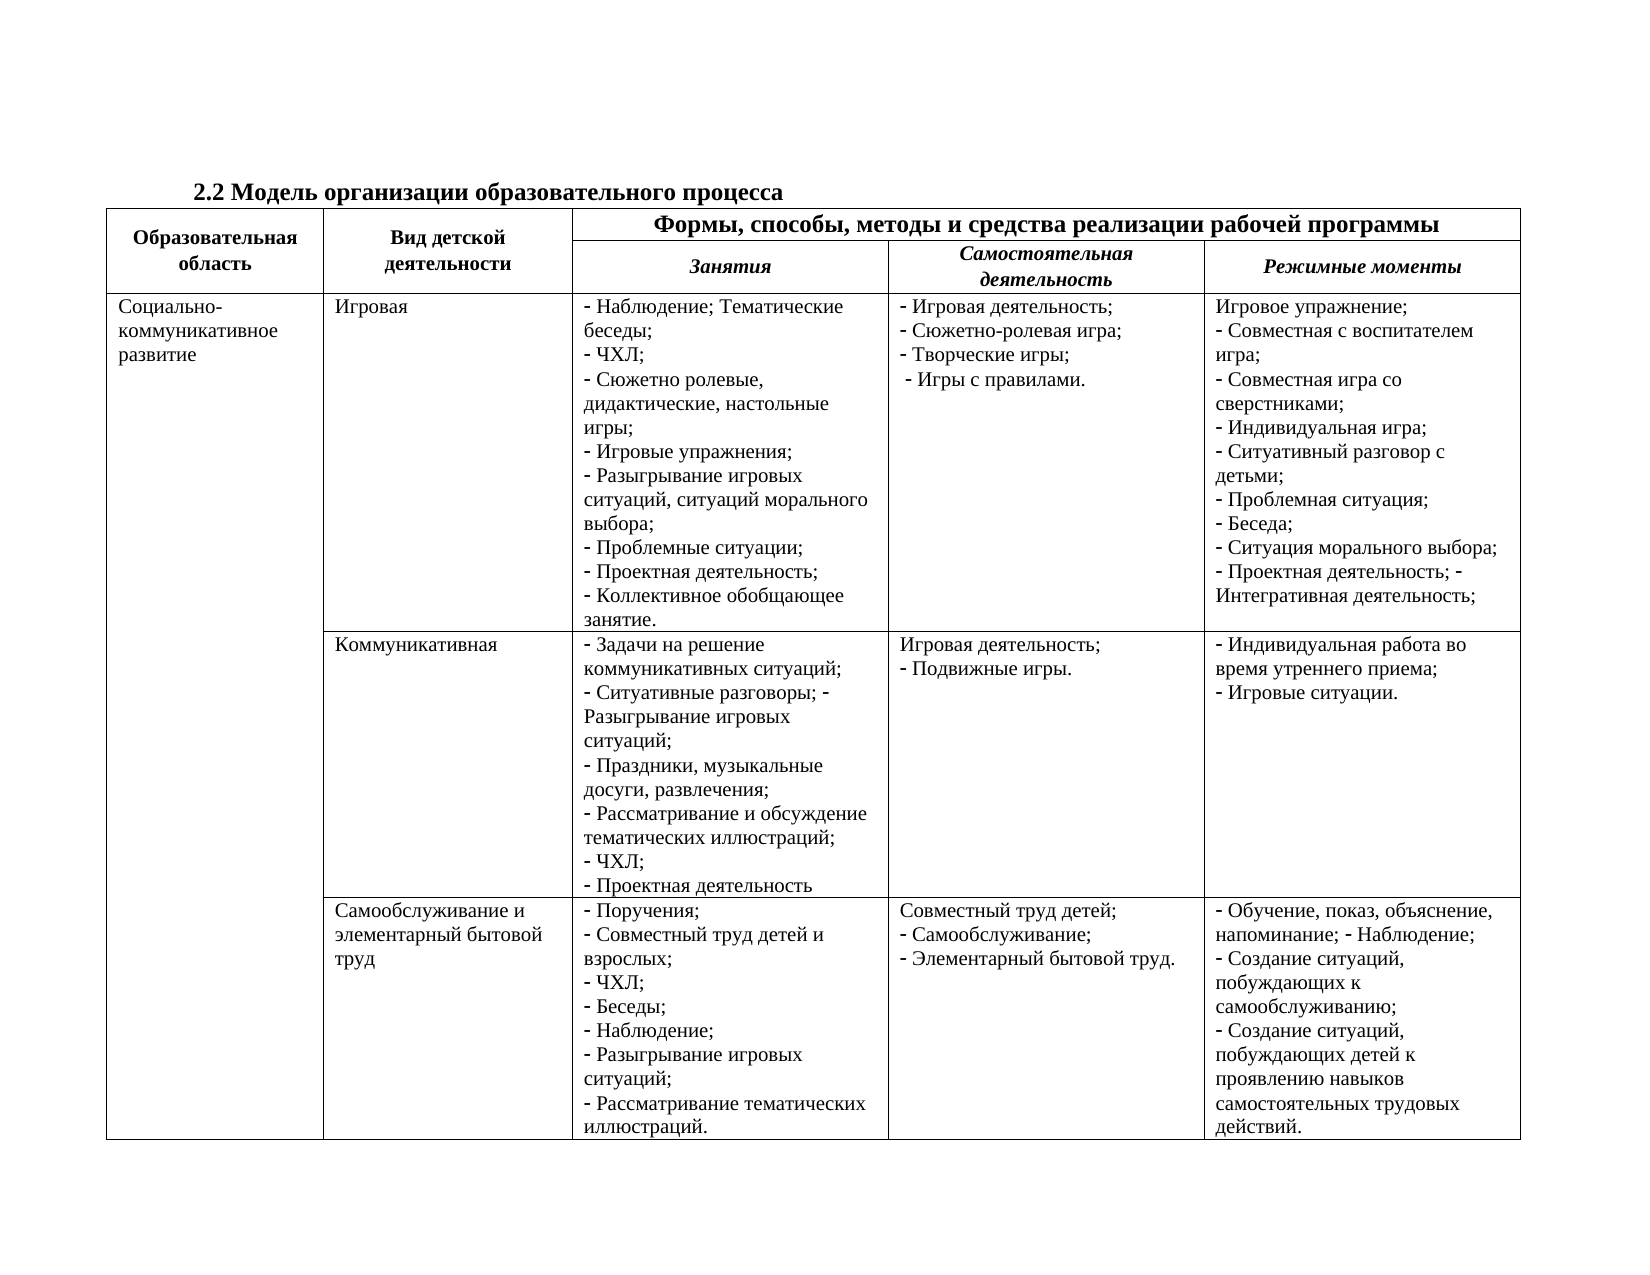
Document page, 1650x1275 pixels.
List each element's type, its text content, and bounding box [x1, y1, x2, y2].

table_cell Коммуникативная [324, 632, 572, 897]
table_cell Игровая [324, 294, 572, 631]
subtitle 2.2 Модель организации образовательного процесса [193, 177, 1532, 206]
table_cell Задачи на решение коммуникативных ситуаций; Ситуативные разговоры; Разыгрывание игровых ситуаций; Праздники, музыкальные досуги, развлечения; Рассматривание и обсуждение тематических иллюстраций; ЧХЛ; Проектная деятельность [573, 632, 888, 897]
table_cell Игровая деятельность; Подвижные игры. [889, 632, 1204, 897]
table_header Вид детской деятельности [324, 209, 572, 293]
table_header Образовательная область [107, 209, 323, 293]
table_cell Игровая деятельность; Сюжетно-ролевая игра; Творческие игры; Игры с правилами. [889, 294, 1204, 631]
table_header Формы, способы, методы и средства реализации рабочей программы [573, 209, 1520, 240]
table_cell Индивидуальная работа во время утреннего приема; Игровые ситуации. [1205, 632, 1520, 897]
table_cell Социально-коммуникативное развитие [107, 294, 323, 1138]
table_cell Наблюдение; Тематические беседы; ЧХЛ; Сюжетно ролевые, дидактические, настольные игры; Игровые упражнения; Разыгрывание игровых ситуаций, ситуаций морального выбора; Проблемные ситуации; Проектная деятельность; Коллективное обобщающее занятие. [573, 294, 888, 631]
table_cell Самостоятельная деятельность [889, 241, 1204, 293]
table_cell Совместный труд детей; Самообслуживание; Элементарный бытовой труд. [889, 898, 1204, 1138]
table_cell Самообслуживание и элементарный бытовой труд [324, 898, 572, 1138]
table_cell Поручения; Совместный труд детей и взрослых; ЧХЛ; Беседы; Наблюдение; Разыгрывание игровых ситуаций; Рассматривание тематических иллюстраций. [573, 898, 888, 1138]
table_cell Игровое упражнение; Совместная с воспитателем игра; Совместная игра со сверстниками; Индивидуальная игра; Ситуативный разговор с детьми; Проблемная ситуация; Беседа; Ситуация морального выбора; Проектная деятельность; Интегративная деятельность; [1205, 294, 1520, 631]
table_cell Занятия [573, 241, 888, 293]
table_cell Обучение, показ, объяснение, напоминание; Наблюдение; Создание ситуаций, побуждающих к самообслуживанию; Создание ситуаций, побуждающих детей к проявлению навыков самостоятельных трудовых действий. [1205, 898, 1520, 1138]
table_cell Режимные моменты [1205, 241, 1520, 293]
